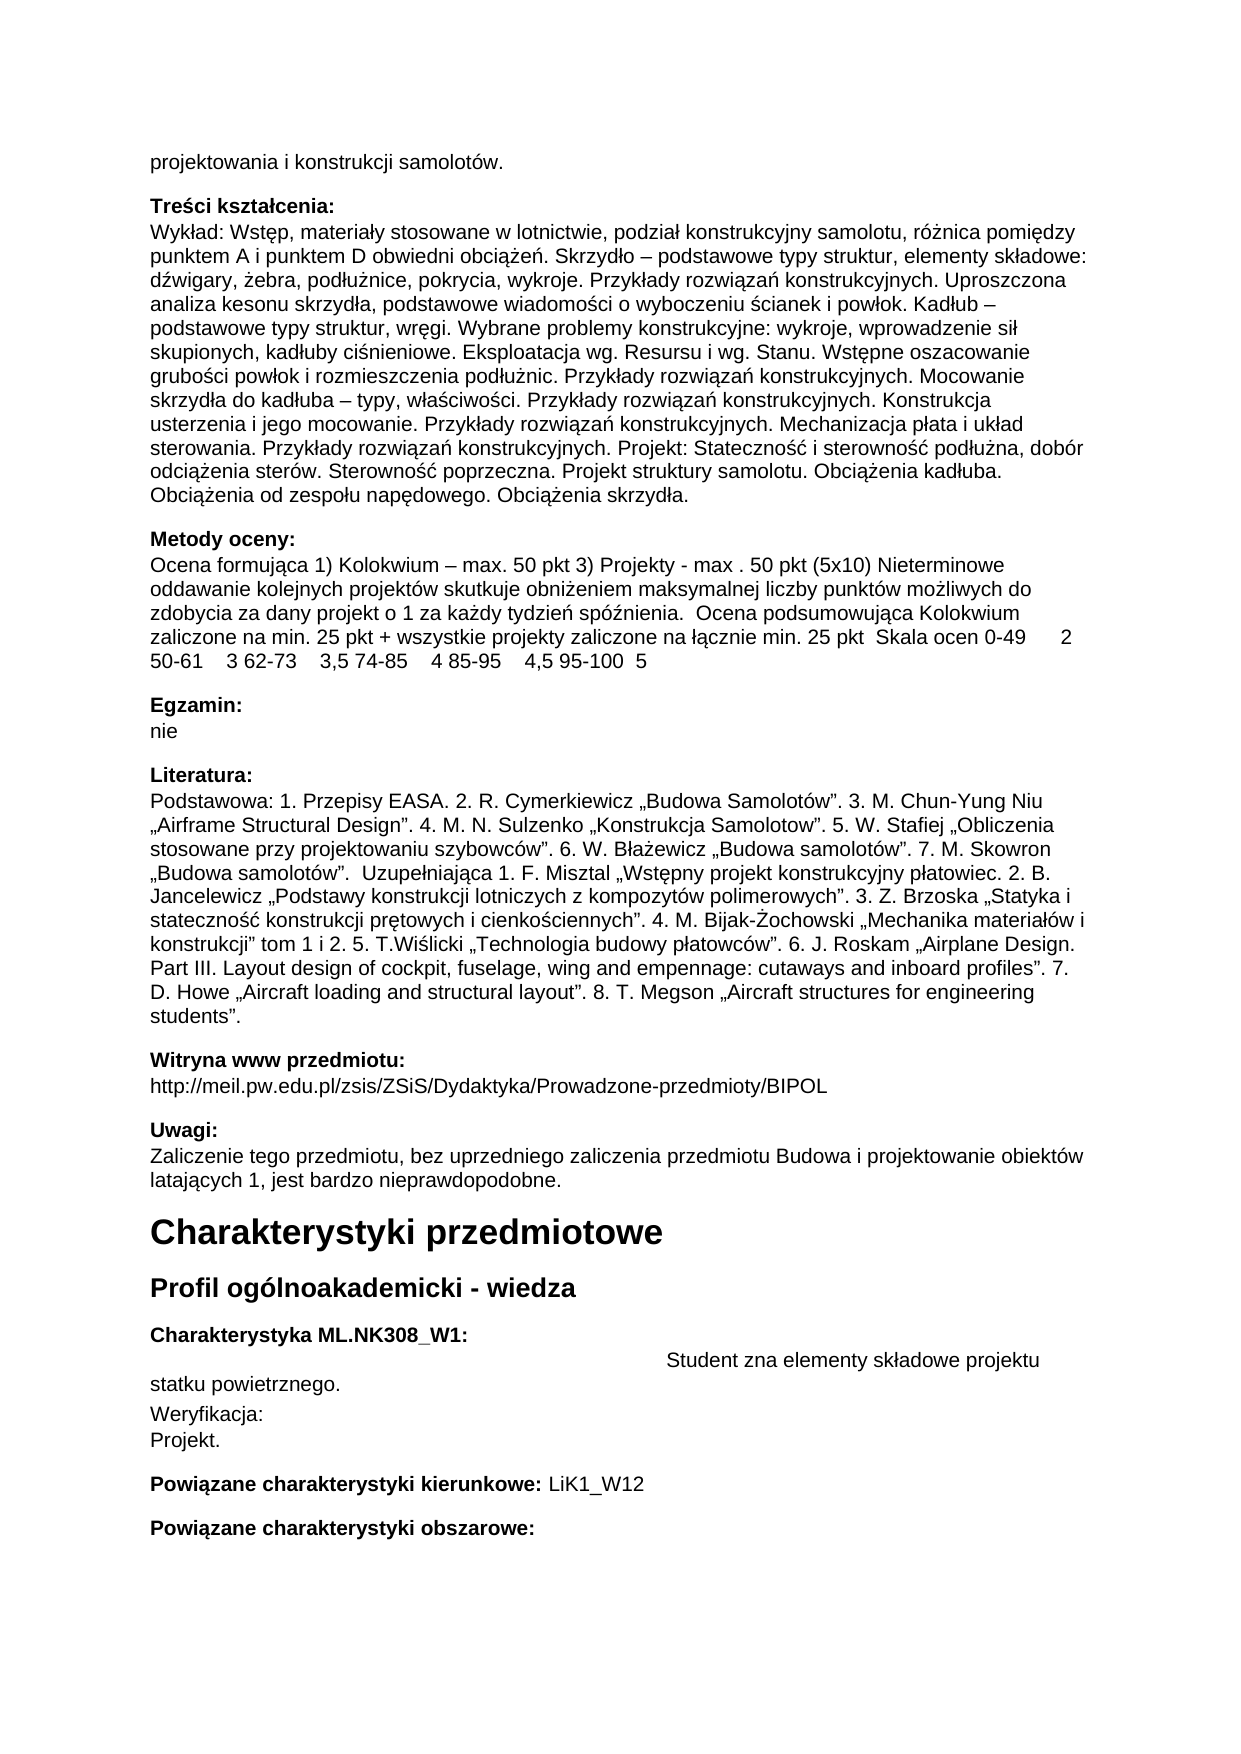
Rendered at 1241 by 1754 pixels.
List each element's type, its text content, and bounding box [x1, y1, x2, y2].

text Zaliczenie tego przedmiotu, bez uprzedniego zaliczenia przedmiotu Budowa i projektowanie obiektów latających 1, jest bardzo nieprawdopodobne. [150, 1144, 1090, 1192]
text Literatura: [150, 762, 1090, 786]
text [150, 150, 1090, 174]
text Witryna www przedmiotu: [150, 1048, 1090, 1072]
text Projekt. [150, 1428, 1090, 1452]
text Student zna elementy składowe projektu statku powietrznego. [150, 1348, 1090, 1396]
text Treści kształcenia: [150, 194, 1090, 218]
subtitle Charakterystyki przedmiotowe [150, 1211, 1090, 1252]
text Weryfikacja: [150, 1402, 1090, 1426]
text Charakterystyka ML.NK308_W1: [150, 1323, 1090, 1347]
text Uwagi: [150, 1118, 1090, 1142]
text Egzamin: [150, 693, 1090, 717]
subtitle Profil ogólnoakademicki - wiedza [150, 1272, 1090, 1303]
text Metody oceny: [150, 527, 1090, 551]
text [150, 1472, 1090, 1496]
text Podstawowa: 1. Przepisy EASA. 2. R. Cymerkiewicz „Budowa Samolotów”. 3. M. Chun-Yung Niu „Airframe Structural Design”. 4. M. N. Sulzenko „Konstrukcja Samolotow”. 5. W. Stafiej „Obliczenia stosowane przy projektowaniu szybowców”. 6. W. Błażewicz „Budowa samolotów”. 7. M. Skowron „Budowa samolotów”. Uzupełniająca 1. F. Misztal „Wstępny projekt konstrukcyjny płatowiec. 2. B. Jancelewicz „Podstawy konstrukcji lotniczych z kompozytów polimerowych”. 3. Z. Brzoska „Statyka i stateczność konstrukcji prętowych i cienkościennych”. 4. M. Bijak-Żochowski „Mechanika materiałów i konstrukcji” tom 1 i 2. 5. T.Wiślicki „Technologia budowy płatowców”. 6. J. Roskam „Airplane Design. Part III. Layout design of cockpit, fuselage, wing and empennage: cutaways and inboard profiles”. 7. D. Howe „Aircraft loading and structural layout”. 8. T. Megson „Aircraft structures for engineering students”. [150, 788, 1090, 1028]
text Powiązane charakterystyki obszarowe: [150, 1516, 1090, 1540]
text http://meil.pw.edu.pl/zsis/ZSiS/Dydaktyka/Prowadzone-przedmioty/BIPOL [150, 1074, 1090, 1098]
text nie [150, 719, 1090, 743]
text Wykład: Wstęp, materiały stosowane w lotnictwie, podział konstrukcyjny samolotu, różnica pomiędzy punktem A i punktem D obwiedni obciążeń. Skrzydło – podstawowe typy struktur, elementy składowe: dźwigary, żebra, podłużnice, pokrycia, wykroje. Przykłady rozwiązań konstrukcyjnych. Uproszczona analiza kesonu skrzydła, podstawowe wiadomości o wyboczeniu ścianek i powłok. Kadłub – podstawowe typy struktur, wręgi. Wybrane problemy konstrukcyjne: wykroje, wprowadzenie sił skupionych, kadłuby ciśnieniowe. Eksploatacja wg. Resursu i wg. Stanu. Wstępne oszacowanie grubości powłok i rozmieszczenia podłużnic. Przykłady rozwiązań konstrukcyjnych. Mocowanie skrzydła do kadłuba – typy, właściwości. Przykłady rozwiązań konstrukcyjnych. Konstrukcja usterzenia i jego mocowanie. Przykłady rozwiązań konstrukcyjnych. Mechanizacja płata i układ sterowania. Przykłady rozwiązań konstrukcyjnych. Projekt: Stateczność i sterowność podłużna, dobór odciążenia sterów. Sterowność poprzeczna. Projekt struktury samolotu. Obciążenia kadłuba. Obciążenia od zespołu napędowego. Obciążenia skrzydła. [150, 220, 1090, 507]
text Ocena formująca 1) Kolokwium – max. 50 pkt 3) Projekty - max . 50 pkt (5x10) Nieterminowe oddawanie kolejnych projektów skutkuje obniżeniem maksymalnej liczby punktów możliwych do zdobycia za dany projekt o 1 za każdy tydzień spóźnienia. Ocena podsumowująca Kolokwium zaliczone na min. 25 pkt + wszystkie projekty zaliczone na łącznie min. 25 pkt Skala ocen 0-49 2 50-61 3 62-73 3,5 74-85 4 85-95 4,5 95-100 5 [150, 553, 1090, 673]
